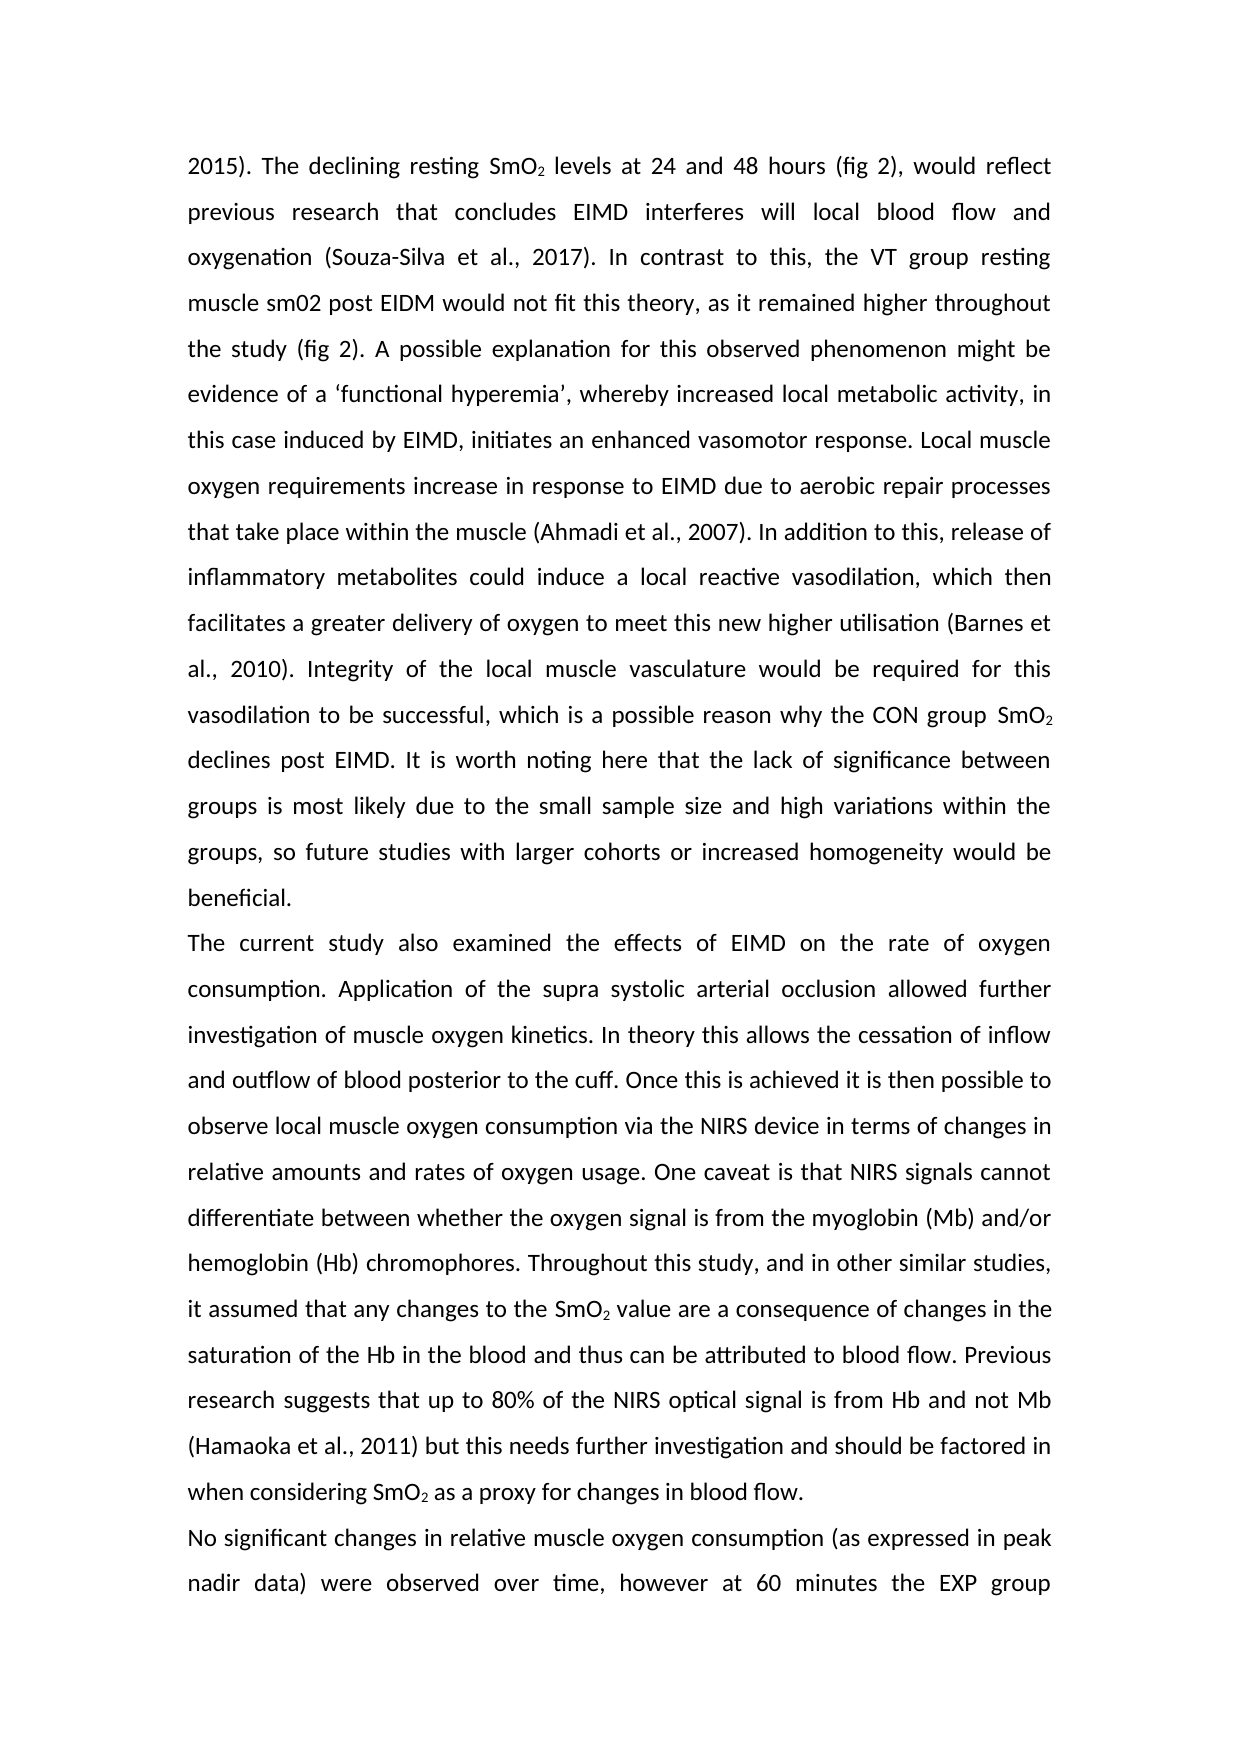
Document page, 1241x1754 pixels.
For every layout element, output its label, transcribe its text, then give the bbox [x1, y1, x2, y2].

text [187, 1522, 1053, 1598]
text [187, 150, 1053, 912]
text The current study also examined the effects of EIMD on the rate of oxygen consumption. Application of the supra systolic arterial occlusion allowed further investigation of muscle oxygen kinetics. In theory this allows the cessation of inflow and outflow of blood posterior to the cuff. Once this is achieved it is then possible to observe local muscle oxygen consumption via the NIRS device in terms of changes in relative amounts and rates of oxygen usage. One caveat is that NIRS signals cannot differentiate between whether the oxygen signal is from the myoglobin (Mb) and/or hemoglobin (Hb) chromophores. Throughout this study, and in other similar studies, it assumed that any changes to the SmO2 value are a consequence of changes in the saturation of the Hb in the blood and thus can be attributed to blood flow. Previous research suggests that up to 80% of the NIRS optical signal is from Hb and not Mb (Hamaoka et al., 2011) but this needs further investigation and should be factored in when considering SmO2 as a proxy for changes in blood flow. [187, 927, 1053, 1507]
